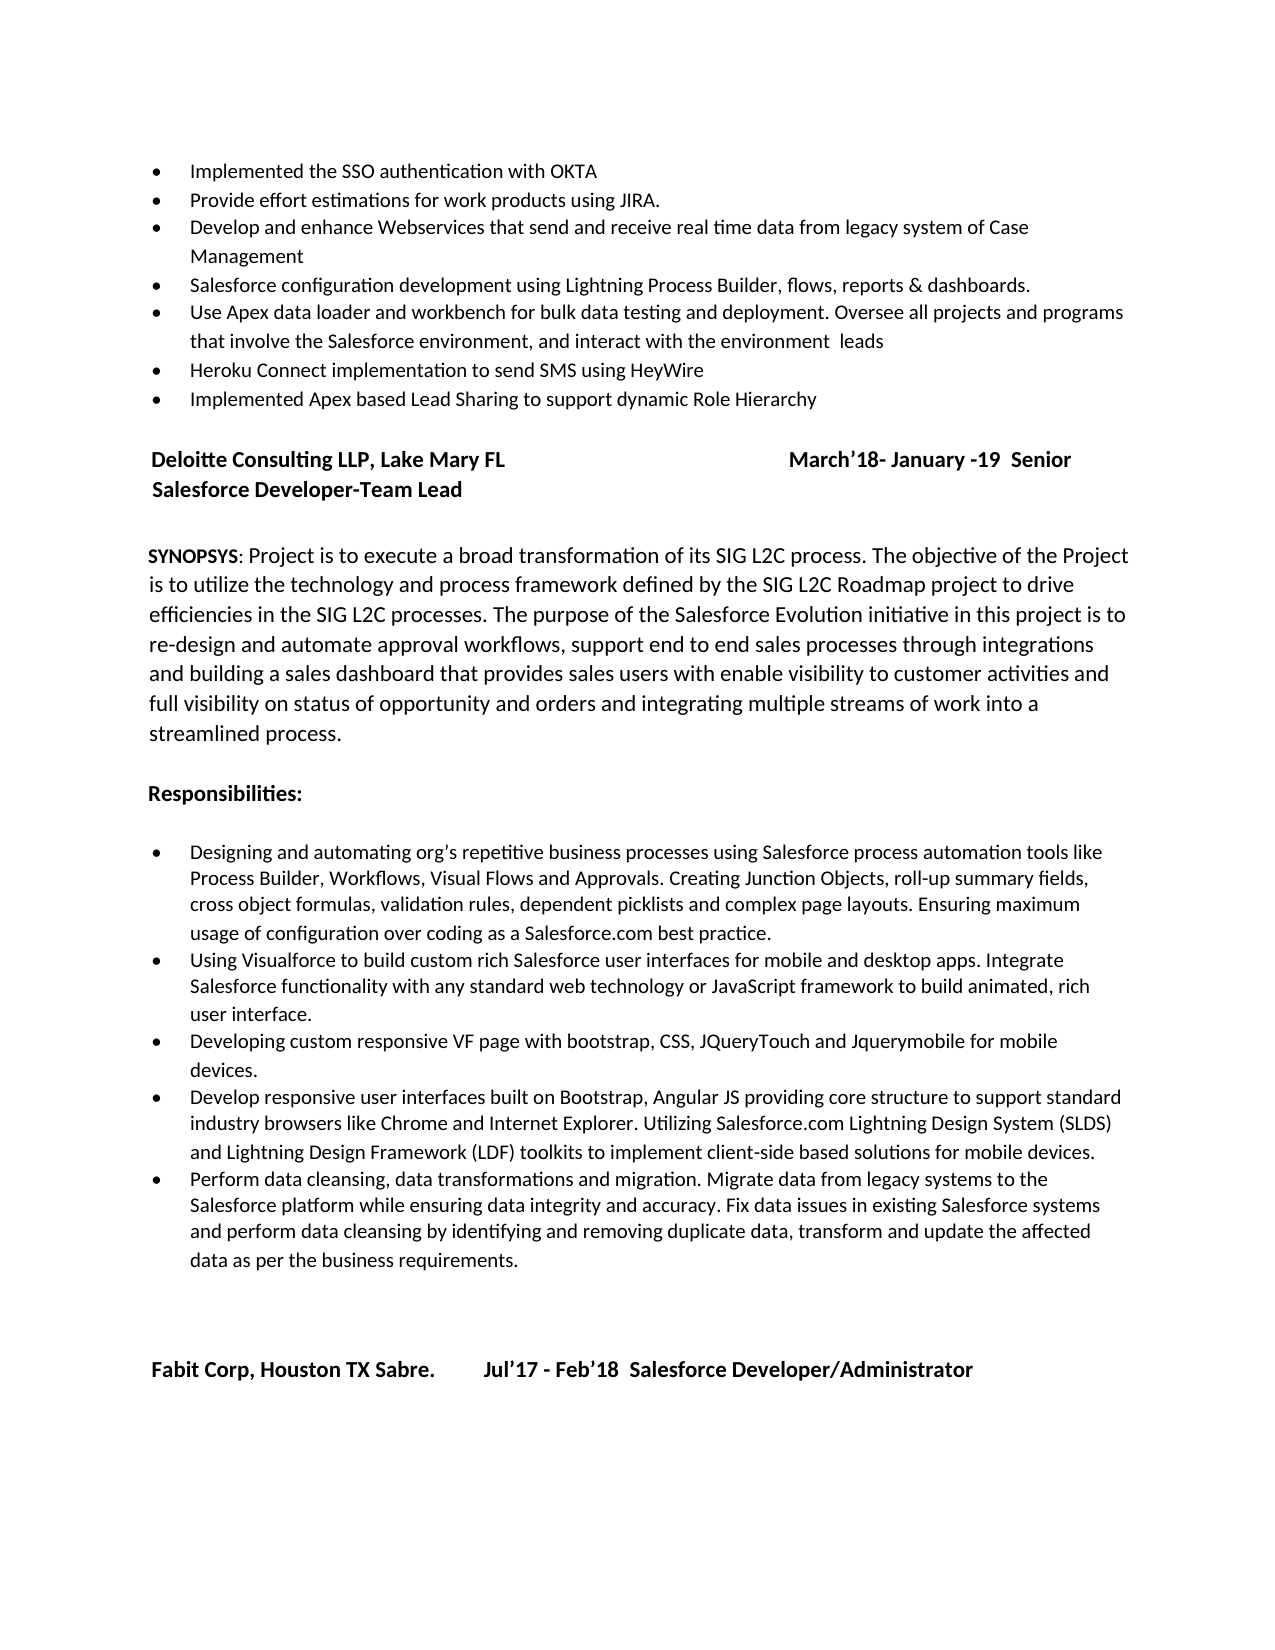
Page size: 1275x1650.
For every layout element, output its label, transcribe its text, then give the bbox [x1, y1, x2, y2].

list Heroku Connect implementation to send SMS using HeyWire [151, 355, 1129, 383]
text Deloitte Consulting LLP, Lake Mary FL March’18- January -19 Senior Salesforce Developer-Team Lead [151, 446, 1161, 503]
text SYNOPSYS: Project is to execute a broad transformation of its SIG L2C process. The objective of the Project is to utilize the technology and process framework defined by the SIG L2C Roadmap project to drive efficiencies in the SIG L2C processes. The purpose of the Salesforce Evolution initiative in this project is to re-design and automate approval workflows, support end to end sales processes through integrations and building a sales dashboard that provides sales users with enable visibility to customer activities and full visibility on status of opportunity and orders and integrating multiple streams of work into a streamlined process. [148, 541, 1132, 747]
list Use Apex data loader and workbench for bulk data testing and deployment. Oversee all projects and programs that involve the Salesforce environment, and interact with the environment leads [151, 299, 1129, 354]
list Implemented Apex based Lead Sharing to support dynamic Role Hierarchy [151, 384, 1129, 412]
list Perform data cleansing, data transformations and migration. Migrate data from legacy systems to the Salesforce platform while ensuring data integrity and accuracy. Fix data issues in existing Salesforce systems and perform data cleansing by identifying and removing duplicate data, transform and update the affected data as per the business requirements. [151, 1166, 1129, 1273]
list Implemented the SSO authentication with OKTA [151, 156, 1129, 184]
list Salesforce configuration development using Lightning Process Builder, flows, reports & dashboards. [151, 270, 1129, 298]
list Using Visualforce to build custom rich Salesforce user interfaces for mobile and desktop apps. Integrate Salesforce functionality with any standard web technology or JavaScript framework to build animated, rich user interface. [151, 947, 1129, 1027]
list Develop responsive user interfaces built on Bootstrap, Angular JS providing core structure to support standard industry browsers like Chrome and Internet Explorer. Utilizing Salesforce.com Lightning Design System (SLDS) and Lightning Design Framework (LDF) toolkits to implement client-side based solutions for mobile devices. [151, 1084, 1129, 1165]
list Provide effort estimations for work products using JIRA. [151, 185, 1129, 213]
text Responsibilities: [148, 779, 1132, 807]
list Developing custom responsive VF page with bootstrap, CSS, JQueryTouch and Jquerymobile for mobile devices. [151, 1029, 1129, 1083]
text Fabit Corp, Houston TX Sabre. Jul’17 - Feb’18 Salesforce Developer/Administrator [113, 1355, 1161, 1383]
list Designing and automating org’s repetitive business processes using Salesforce process automation tools like Process Builder, Workflows, Visual Flows and Approvals. Creating Junction Objects, roll-up summary fields, cross object formulas, validation rules, dependent picklists and complex page layouts. Ensuring maximum usage of configuration over coding as a Salesforce.com best practice. [151, 839, 1129, 946]
list Develop and enhance Webservices that send and receive real time data from legacy system of Case Management [151, 214, 1129, 269]
